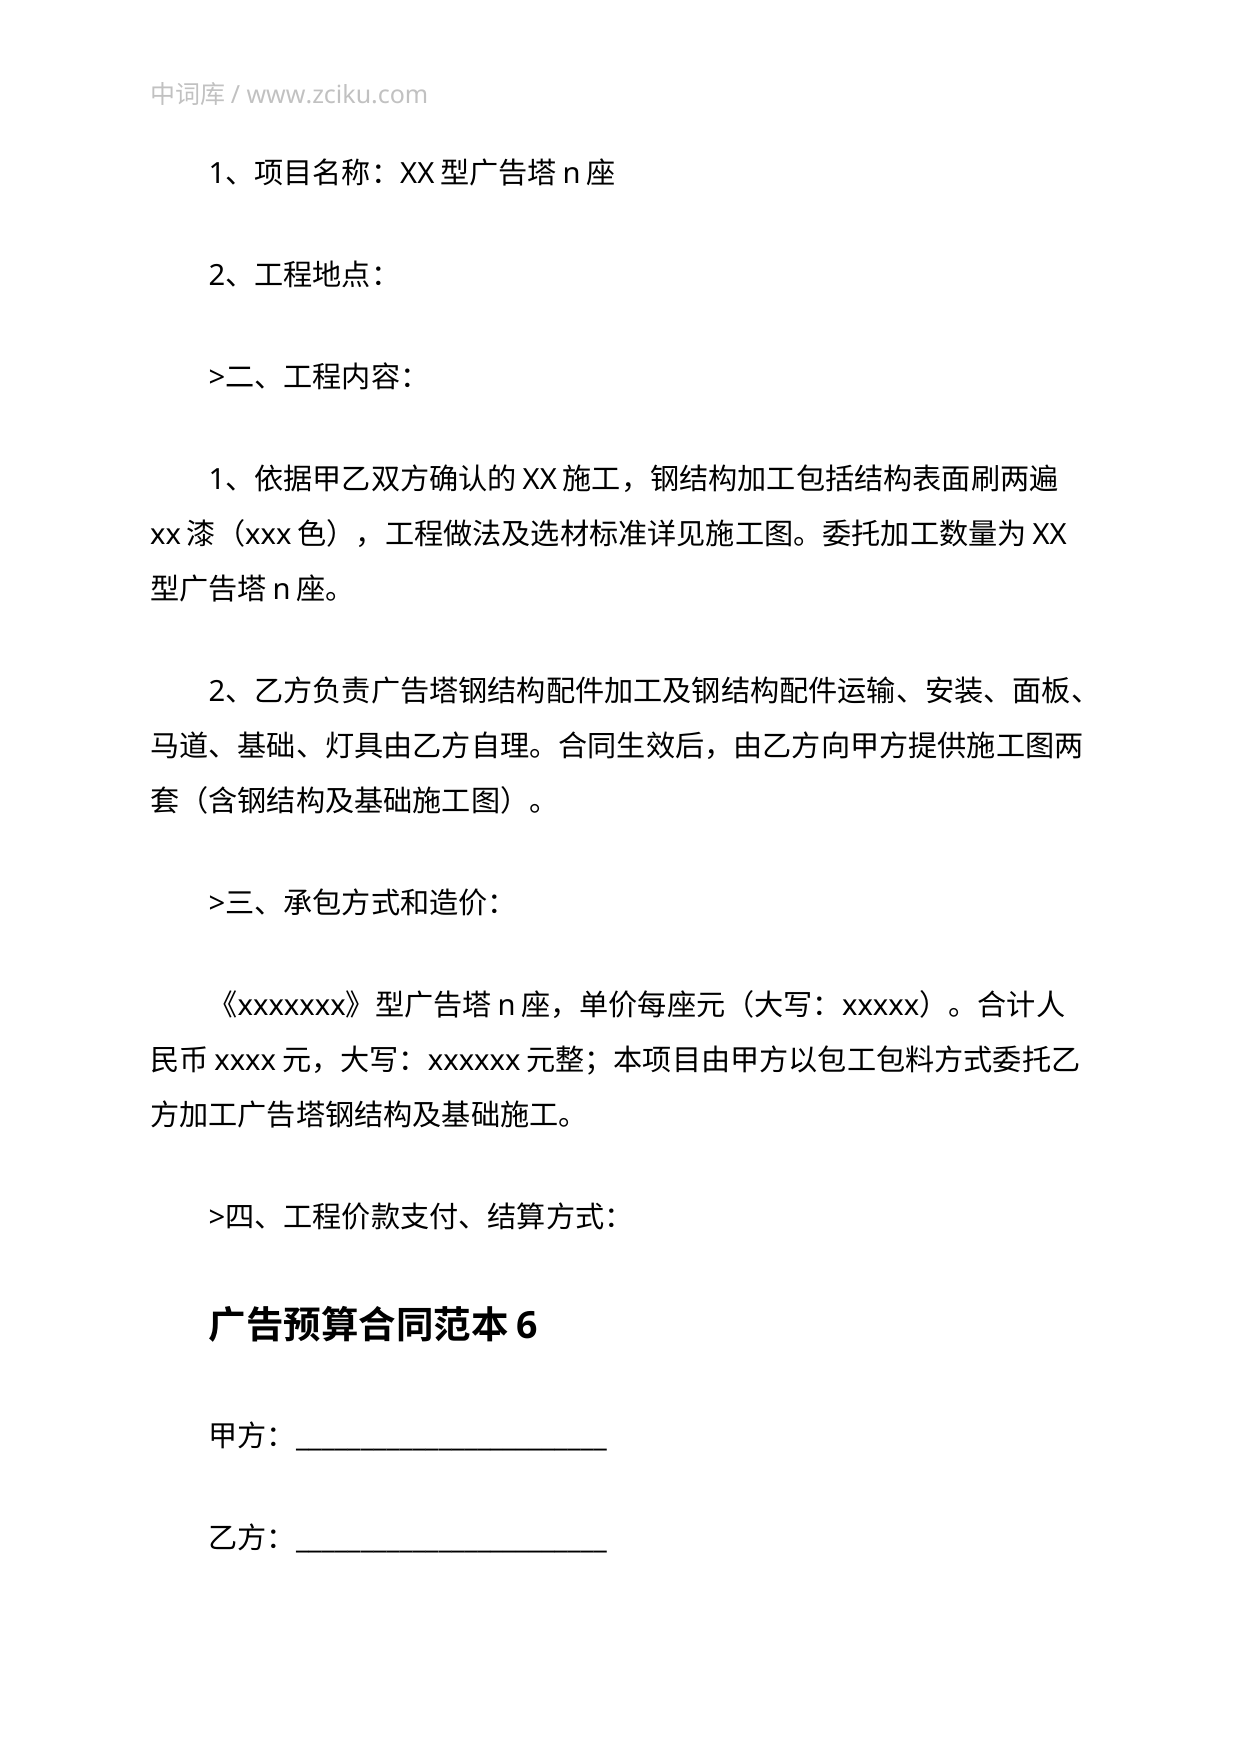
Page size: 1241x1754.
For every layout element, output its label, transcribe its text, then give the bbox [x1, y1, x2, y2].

text 甲方：________________________ [150, 1413, 1090, 1455]
text 1、项目名称：XX型广告塔n座 [150, 150, 1090, 192]
text 2、工程地点： [150, 252, 1090, 294]
text >二、工程内容： [150, 354, 1090, 396]
text >四、工程价款支付、结算方式： [150, 1193, 1090, 1236]
text 广告预算合同范本6 [150, 1295, 1090, 1350]
text 1、依据甲乙双方确认的XX施工，钢结构加工包括结构表面刷两遍xx漆（xxx色），工程做法及选材标准详见施工图。委托加工数量为XX型广告塔n座。 [150, 456, 1090, 608]
text 《xxxxxxx》型广告塔n座，单价每座元（大写：xxxxx）。合计人民币xxxx元，大写：xxxxxx元整；本项目由甲方以包工包料方式委托乙方加工广告塔钢结构及基础施工。 [150, 982, 1090, 1134]
text 2、乙方负责广告塔钢结构配件加工及钢结构配件运输、安装、面板、马道、基础、灯具由乙方自理。合同生效后，由乙方向甲方提供施工图两套（含钢结构及基础施工图）。 [150, 668, 1090, 820]
text >三、承包方式和造价： [150, 879, 1090, 922]
text 乙方：________________________ [150, 1515, 1090, 1557]
